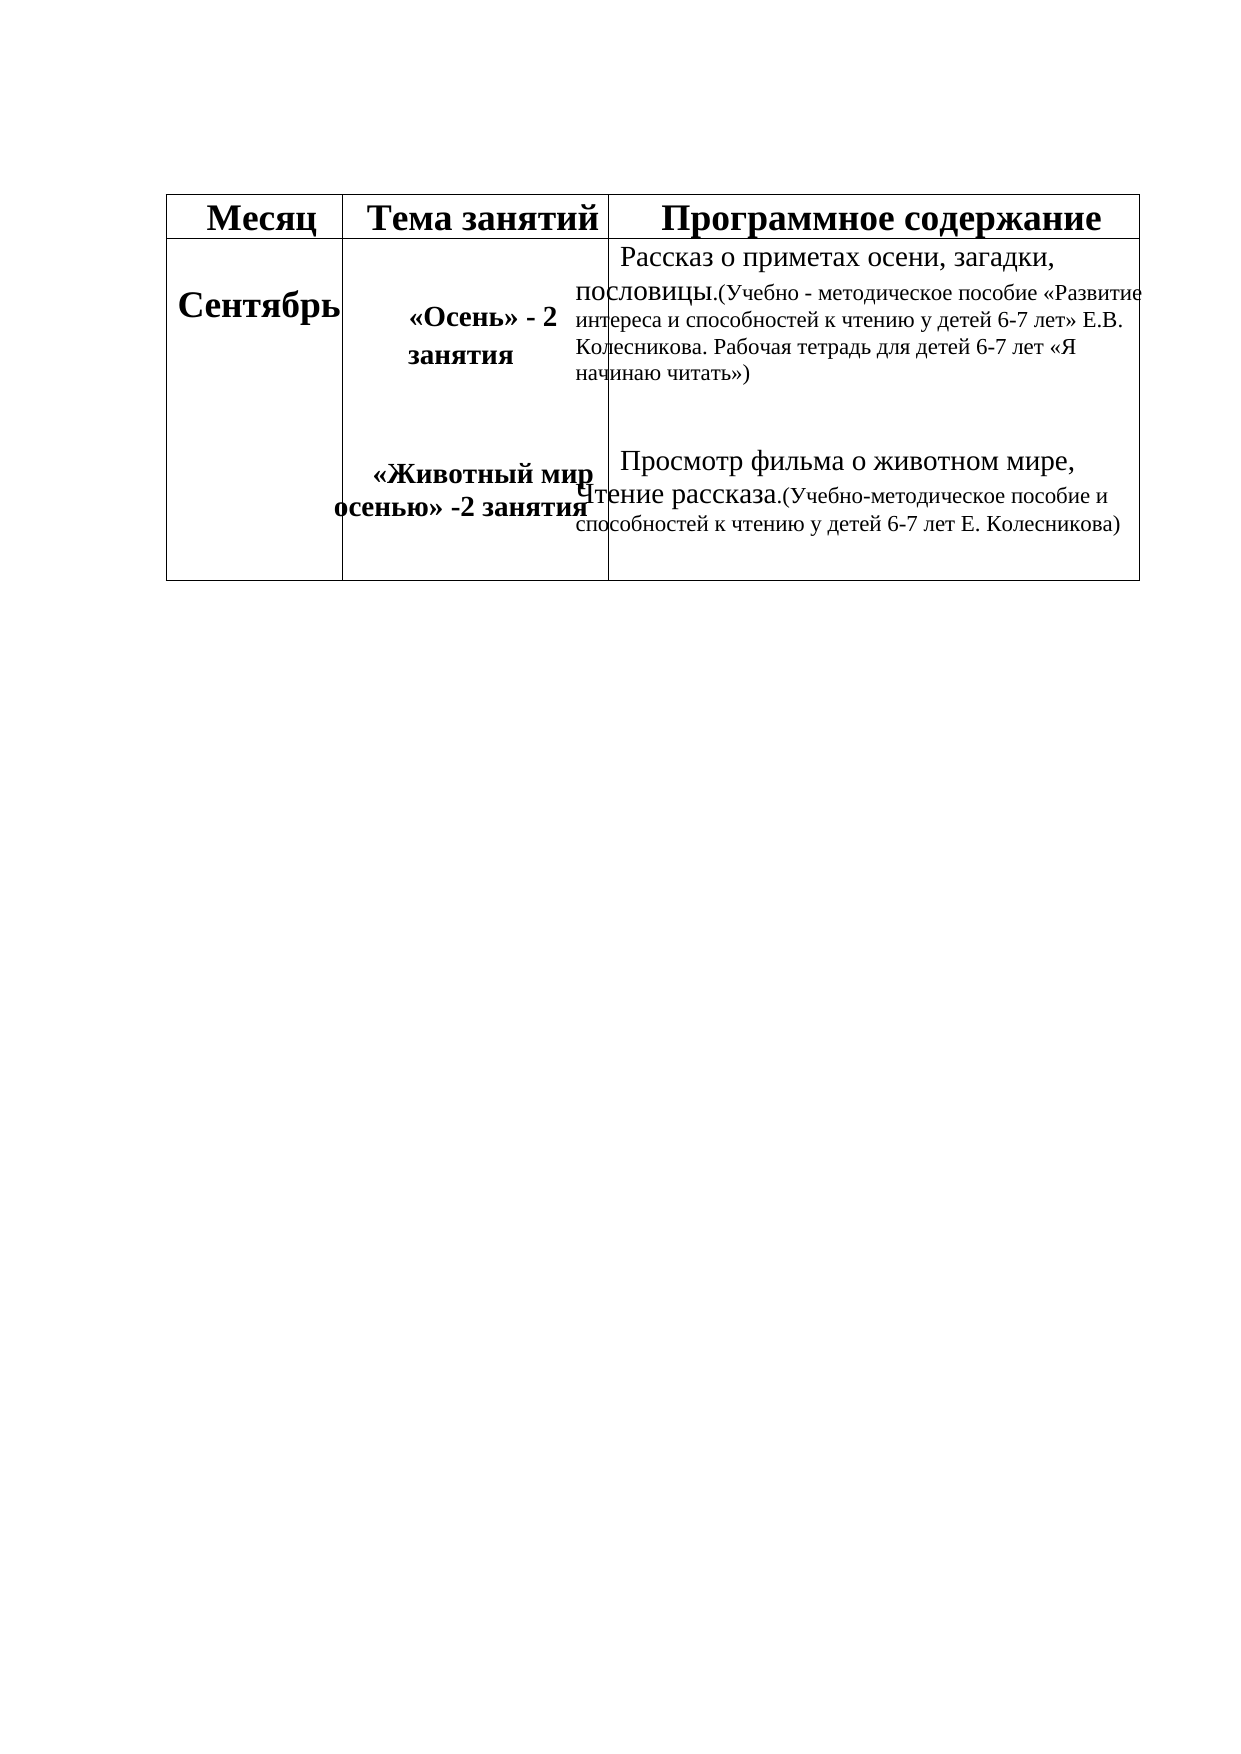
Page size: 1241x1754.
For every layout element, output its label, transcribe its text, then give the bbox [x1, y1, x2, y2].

table_header Тема занятий [343, 195, 608, 238]
table_cell Сентябрь [167, 239, 342, 579]
table_cell Рассказ о приметах осени, загадки, пословицы.(Учебно - методическое пособие «Развитие интереса и способностей к чтению у детей 6-7 лет» Е.В. Колесникова. Рабочая тетрадь для детей 6-7 лет «Я начинаю читать») Просмотр фильма о животном мире, Чтение рассказа.(Учебно-методическое пособие и способностей к чтению у детей 6-7 лет Е. Колесникова) [609, 239, 1139, 579]
table_header Месяц [167, 195, 342, 238]
table_header Программное содержание [609, 195, 1139, 238]
table_cell «Осень» - 2 занятия «Животный мир осенью» -2 занятия [343, 239, 608, 579]
